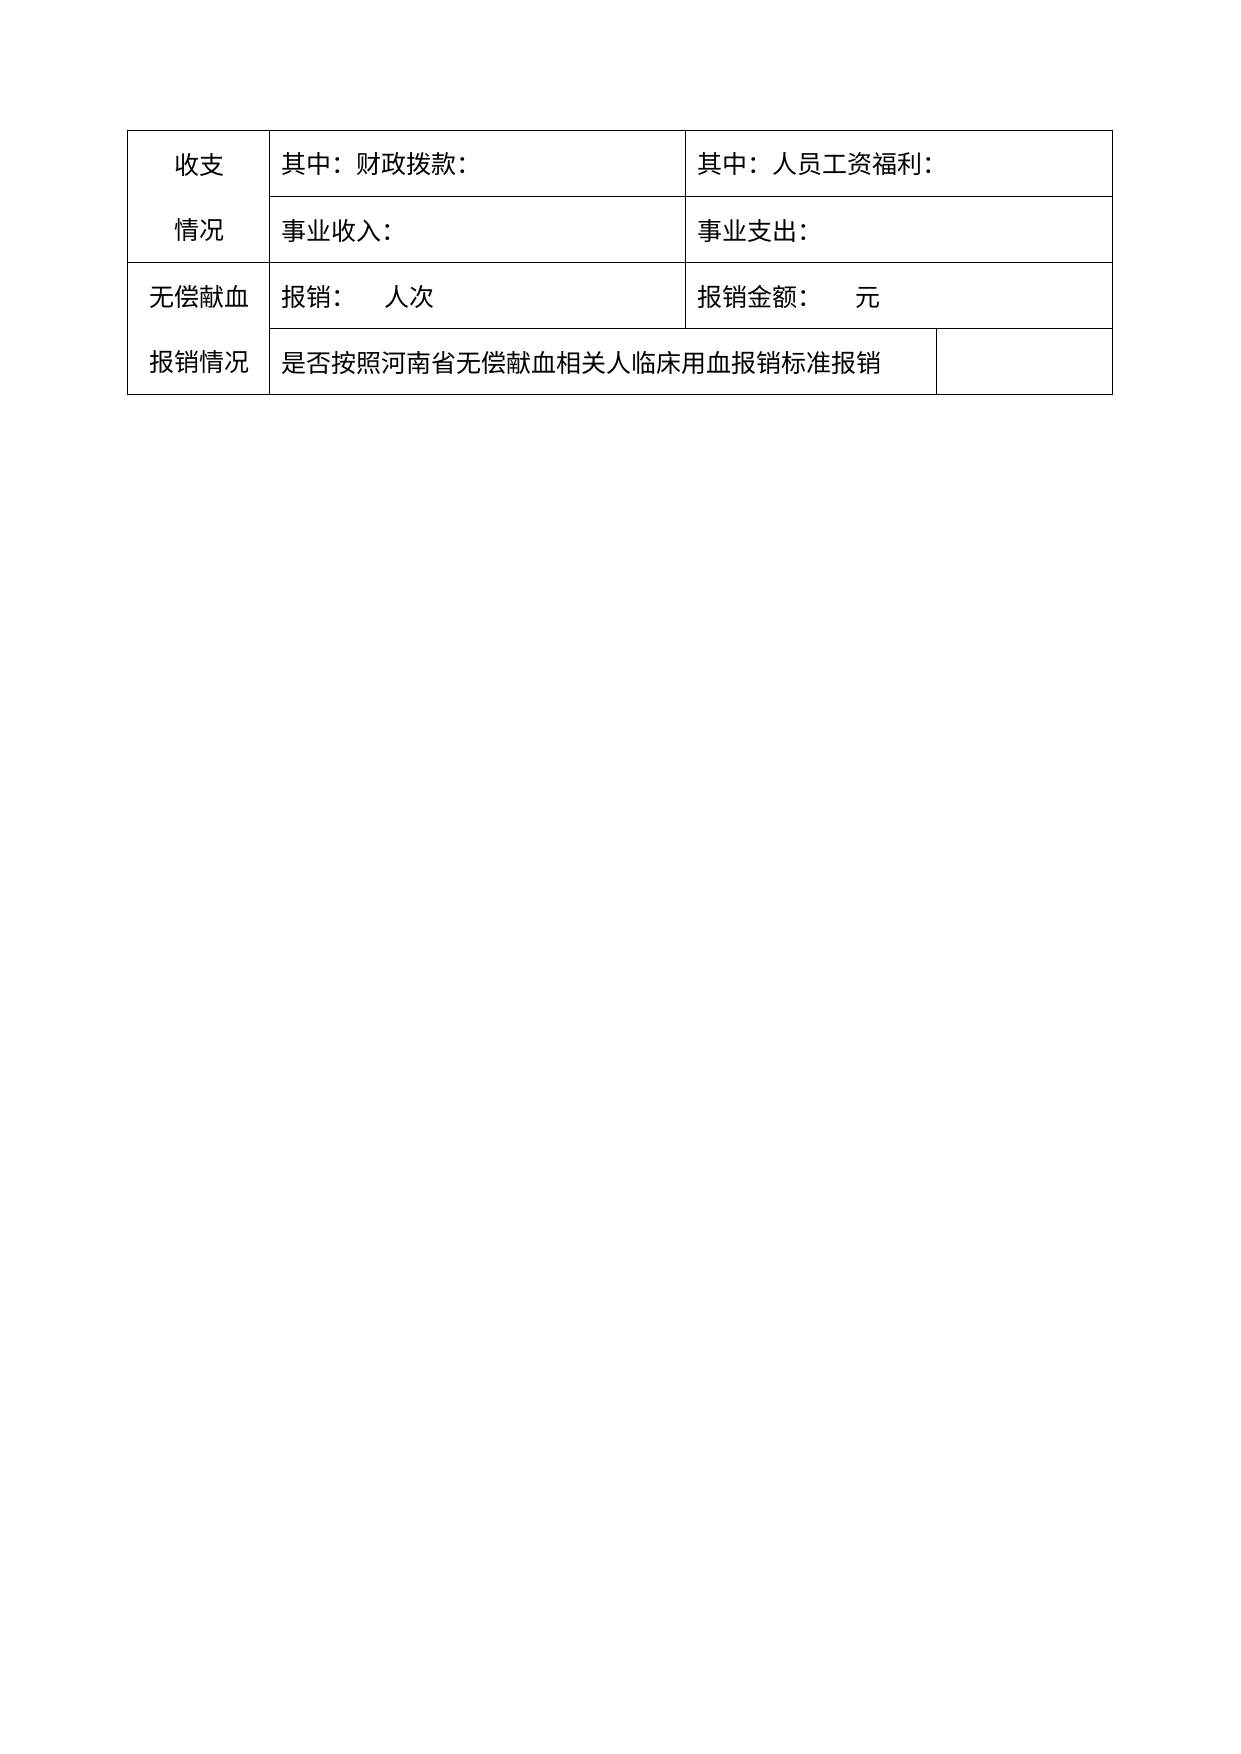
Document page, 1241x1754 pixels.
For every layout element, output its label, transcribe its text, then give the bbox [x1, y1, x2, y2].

table_cell 报销金额： 元 [686, 263, 1112, 328]
table_cell 其中：人员工资福利： [686, 131, 1112, 196]
table_cell 事业收入： [270, 197, 685, 262]
table_cell 无偿献血报销情况 [128, 263, 269, 394]
table_cell 业务 收支 情况 [128, 131, 269, 262]
table_cell 其中：财政拨款： [270, 131, 685, 196]
table_cell 是否按照河南省无偿献血相关人临床用血报销标准报销 [270, 329, 936, 394]
table_cell 事业支出： [686, 197, 1112, 262]
table_cell [937, 329, 1112, 394]
table_cell 报销： 人次 [270, 263, 685, 328]
